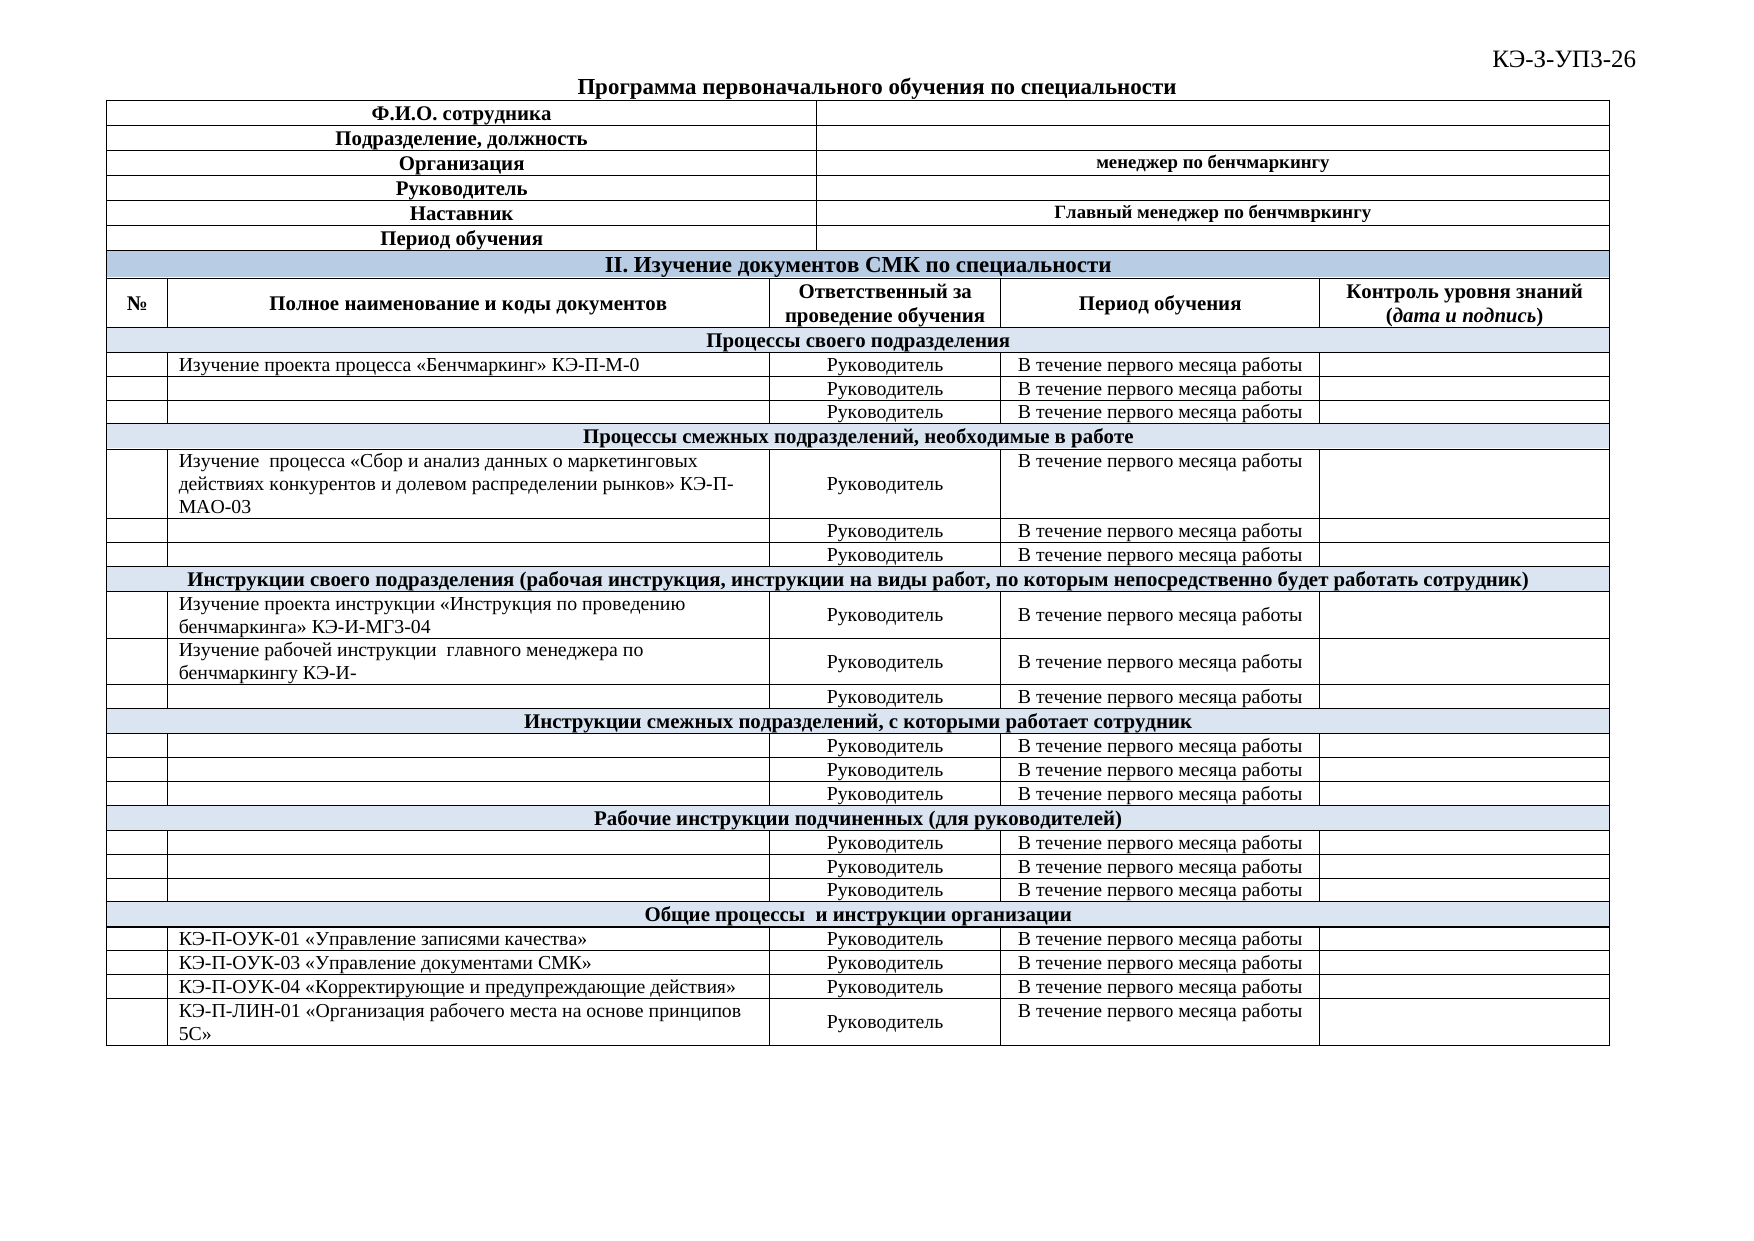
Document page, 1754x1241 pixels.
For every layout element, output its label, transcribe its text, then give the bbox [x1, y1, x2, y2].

table_cell [168, 377, 769, 399]
table_cell [107, 592, 167, 637]
table_cell В течение первого месяца работы [1001, 758, 1319, 781]
table_cell Руководитель [770, 401, 1000, 423]
table_cell Руководитель [770, 353, 1000, 376]
table_cell В течение первого месяца работы [1001, 685, 1319, 708]
table_cell В течение первого месяца работы [1001, 975, 1319, 998]
text КЭ-З-УП3-26 [118, 44, 1636, 73]
table_cell КЭ-П-ОУК-03 «Управление документами СМК» [168, 951, 769, 974]
table_cell Изучение процесса «Сбор и анализ данных о маркетинговых действиях конкурентов и долевом распределении рынков» КЭ-П-МАО-03 [168, 450, 769, 518]
table_cell [107, 975, 167, 998]
table_cell В течение первого месяца работы [1001, 855, 1319, 877]
table_cell КЭ-П-ЛИН-01 «Организация рабочего места на основе принципов 5С» [168, 999, 769, 1044]
table_cell менеджер по бенчмаркингу [817, 151, 1609, 175]
table_cell КЭ-П-ОУК-01 «Управление записями качества» [168, 928, 769, 950]
table_cell [107, 758, 167, 781]
table_cell Период обучения [1001, 279, 1319, 327]
table_cell [168, 685, 769, 708]
table_cell В течение первого месяца работы [1001, 928, 1319, 950]
table_cell [1320, 377, 1609, 399]
table_cell Руководитель [770, 975, 1000, 998]
table_header Ф.И.О. сотрудника [107, 101, 816, 124]
table_cell Период обучения [107, 226, 816, 250]
table_cell Руководитель [770, 592, 1000, 637]
table_cell Наставник [107, 201, 816, 225]
table_cell [1320, 999, 1609, 1044]
table_cell Общие процессы и инструкции организации [107, 902, 1609, 926]
table_cell Изучение проекта инструкции «Инструкция по проведению бенчмаркинга» КЭ-И-МГ3-04 [168, 592, 769, 637]
table_cell Руководитель [770, 999, 1000, 1044]
table_cell Изучение рабочей инструкции главного менеджера по бенчмаркингу КЭ-И- [168, 639, 769, 684]
table_cell [1320, 685, 1609, 708]
table_cell Руководитель [770, 879, 1000, 901]
table_header [817, 101, 1609, 124]
table_cell [107, 543, 167, 566]
table_cell [107, 928, 167, 950]
table_cell [1320, 928, 1609, 950]
table_cell [1320, 353, 1609, 376]
table_cell В течение первого месяца работы [1001, 450, 1319, 518]
table_cell В течение первого месяца работы [1001, 782, 1319, 804]
table_cell Контроль уровня знаний (дата и подпись) [1320, 279, 1609, 327]
table_cell Рабочие инструкции подчиненных (для руководителей) [107, 806, 1609, 830]
table_cell [168, 855, 769, 877]
table_cell [1320, 450, 1609, 518]
table_cell [107, 450, 167, 518]
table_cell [1001, 999, 1319, 1044]
table_cell Руководитель [107, 176, 816, 200]
table_cell [1320, 734, 1609, 757]
table_cell [1320, 782, 1609, 804]
table_cell В течение первого месяца работы [1001, 543, 1319, 566]
table_cell В течение первого месяца работы [1001, 639, 1319, 684]
table_cell Руководитель [770, 450, 1000, 518]
table_cell Руководитель [770, 519, 1000, 542]
table_cell [168, 879, 769, 901]
table_cell Руководитель [770, 543, 1000, 566]
table_cell В течение первого месяца работы [1001, 831, 1319, 853]
table_cell Руководитель [770, 855, 1000, 877]
table_cell [1320, 592, 1609, 637]
text Программа первоначального обучения по специальности [118, 73, 1636, 99]
table_cell [1320, 855, 1609, 877]
table_cell В течение первого месяца работы [1001, 377, 1319, 399]
table_cell КЭ-П-ОУК-04 «Корректирующие и предупреждающие действия» [168, 975, 769, 998]
table_cell [107, 734, 167, 757]
table_cell Руководитель [770, 639, 1000, 684]
table_cell [168, 543, 769, 566]
table_cell Руководитель [770, 782, 1000, 804]
table_cell В течение первого месяца работы [1001, 401, 1319, 423]
table_cell [168, 519, 769, 542]
table_cell [1320, 758, 1609, 781]
table_cell Полное наименование и коды документов [168, 279, 769, 327]
table_cell [107, 401, 167, 423]
table_cell [1320, 519, 1609, 542]
table_cell [107, 855, 167, 877]
table_cell В течение первого месяца работы [1001, 734, 1319, 757]
table_cell [168, 782, 769, 804]
table_cell [1320, 951, 1609, 974]
table_cell [1320, 401, 1609, 423]
table_cell [107, 519, 167, 542]
table_cell Главный менеджер по бенчмвркингу [817, 201, 1609, 225]
table_cell № [107, 279, 167, 327]
table_cell [817, 226, 1609, 250]
table_cell [1320, 543, 1609, 566]
table_cell [168, 831, 769, 853]
table_cell В течение первого месяца работы [1001, 519, 1319, 542]
table_cell Руководитель [770, 831, 1000, 853]
table_cell [817, 176, 1609, 200]
table_cell [168, 401, 769, 423]
table_cell [1320, 879, 1609, 901]
table_cell [107, 782, 167, 804]
table_cell [107, 639, 167, 684]
table_cell Процессы своего подразделения [107, 328, 1609, 352]
table_cell В течение первого месяца работы [1001, 353, 1319, 376]
table_cell Инструкции смежных подразделений, с которыми работает сотрудник [107, 709, 1609, 733]
table_cell [1320, 639, 1609, 684]
table_cell [107, 999, 167, 1044]
table_cell [107, 377, 167, 399]
table_cell [168, 734, 769, 757]
table_cell [107, 831, 167, 853]
table_cell В течение первого месяца работы [1001, 592, 1319, 637]
table_cell Инструкции своего подразделения (рабочая инструкция, инструкции на виды работ, по которым непосредственно будет работать сотрудник) [107, 567, 1609, 591]
table_cell Процессы смежных подразделений, необходимые в работе [107, 424, 1609, 448]
table_cell Руководитель [770, 758, 1000, 781]
table_cell Руководитель [770, 928, 1000, 950]
table_cell [168, 758, 769, 781]
table_cell Подразделение, должность [107, 126, 816, 150]
table_cell [1320, 831, 1609, 853]
table_cell Руководитель [770, 377, 1000, 399]
table_cell Руководитель [770, 734, 1000, 757]
table_cell Изучение проекта процесса «Бенчмаркинг» КЭ-П-М-0 [168, 353, 769, 376]
table_cell Ответственный за проведение обучения [770, 279, 1000, 327]
table_cell Организация [107, 151, 816, 175]
table_cell В течение первого месяца работы [1001, 879, 1319, 901]
table_cell Руководитель [770, 951, 1000, 974]
table_cell [1320, 975, 1609, 998]
table_cell [107, 685, 167, 708]
table_cell В течение первого месяца работы [1001, 951, 1319, 974]
table_cell [107, 951, 167, 974]
table_cell Руководитель [770, 685, 1000, 708]
table_cell II. Изучение документов СМК по специальности [107, 251, 1609, 277]
table_cell [107, 353, 167, 376]
table_cell [107, 879, 167, 901]
table_cell [817, 126, 1609, 150]
